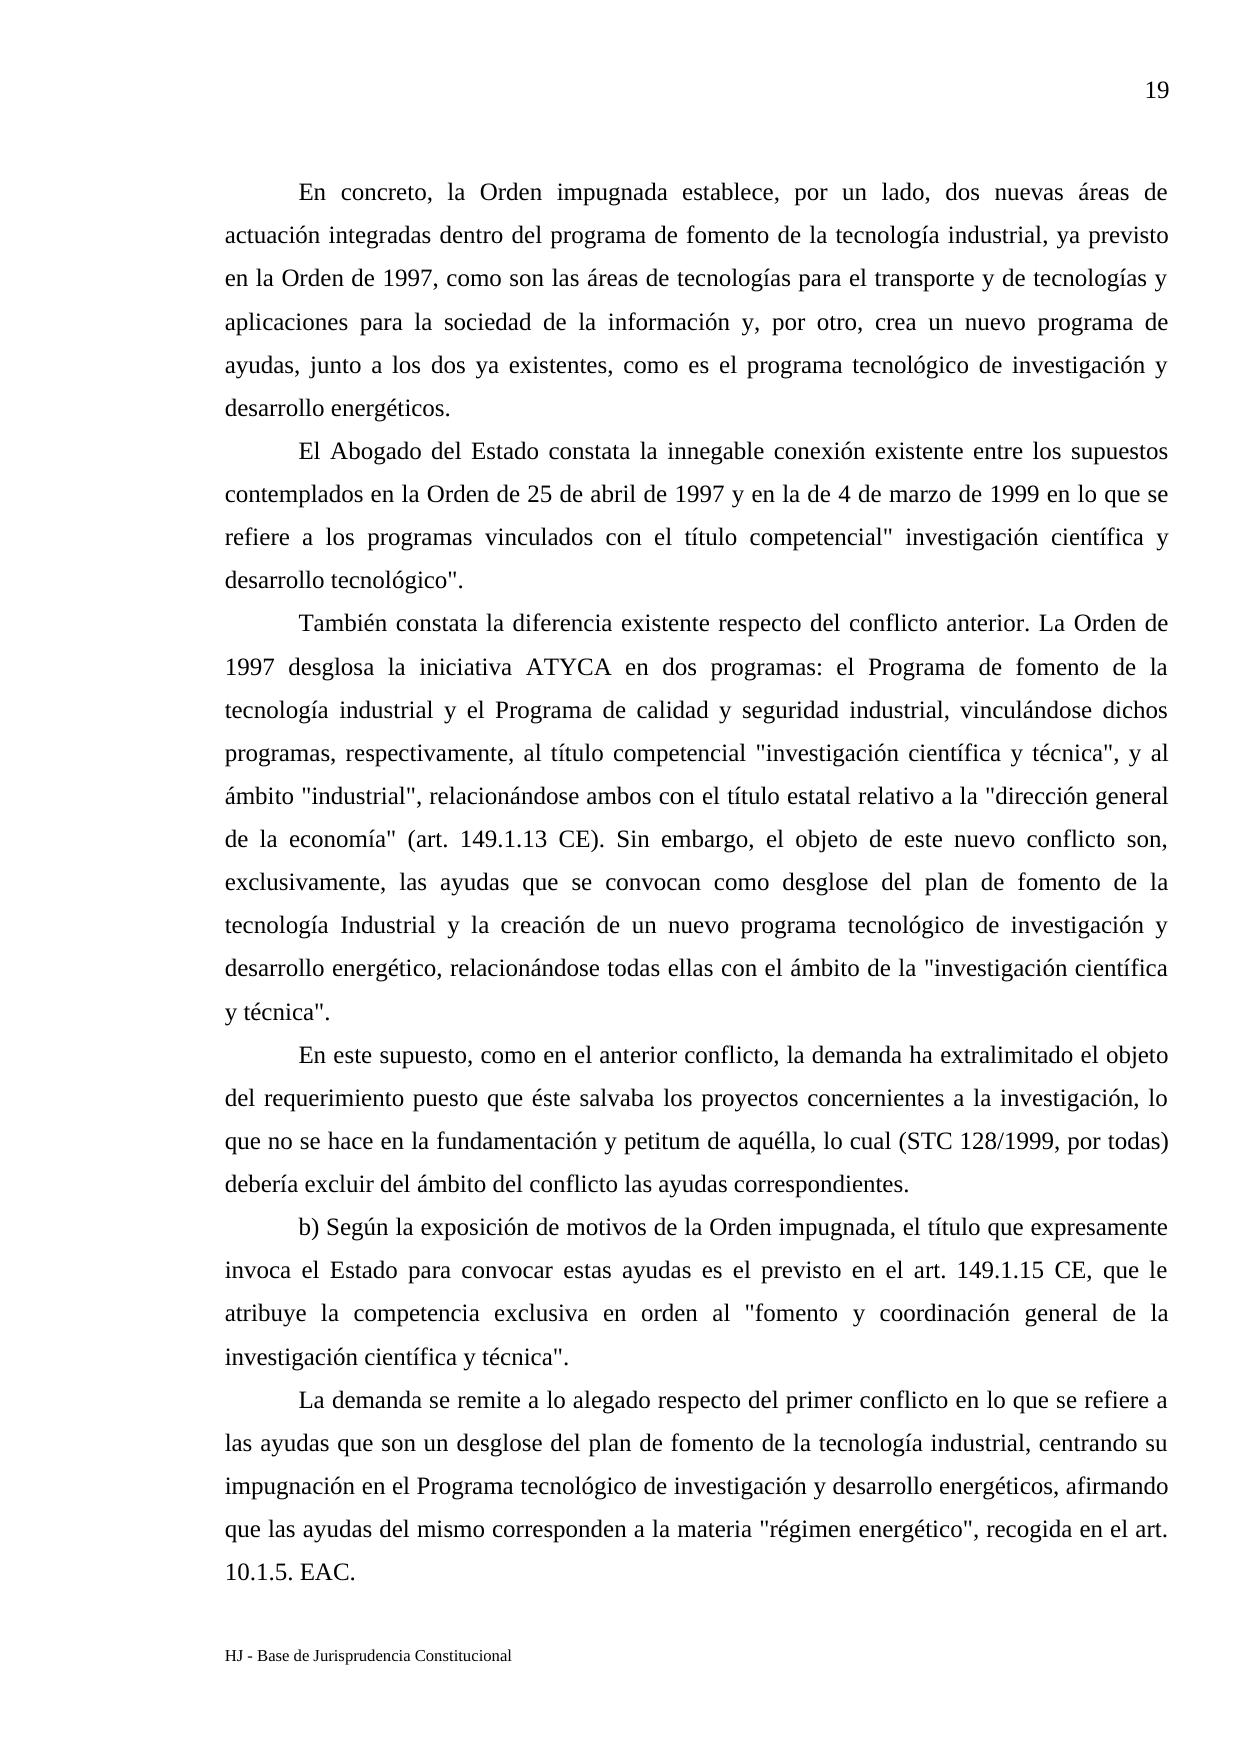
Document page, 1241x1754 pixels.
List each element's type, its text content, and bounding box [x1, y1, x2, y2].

text El Abogado del Estado constata la innegable conexión existente entre los supuestos contemplados en la Orden de 25 de abril de 1997 y en la de 4 de marzo de 1999 en lo que se refiere a los programas vinculados con el título competencial" investigación científica y desarrollo tecnológico". [224, 436, 1169, 594]
text La demanda se remite a lo alegado respecto del primer conflicto en lo que se refiere a las ayudas que son un desglose del plan de fomento de la tecnología industrial, centrando su impugnación en el Programa tecnológico de investigación y desarrollo energéticos, afirmando que las ayudas del mismo corresponden a la materia "régimen energético", recogida en el art. 10.1.5. EAC. [224, 1385, 1169, 1586]
text En concreto, la Orden impugnada establece, por un lado, dos nuevas áreas de actuación integradas dentro del programa de fomento de la tecnología industrial, ya previsto en la Orden de 1997, como son las áreas de tecnologías para el transporte y de tecnologías y aplicaciones para la sociedad de la información y, por otro, crea un nuevo programa de ayudas, junto a los dos ya existentes, como es el programa tecnológico de investigación y desarrollo energéticos. [224, 177, 1169, 422]
text También constata la diferencia existente respecto del conflicto anterior. La Orden de 1997 desglosa la iniciativa ATYCA en dos programas: el Programa de fomento de la tecnología industrial y el Programa de calidad y seguridad industrial, vinculándose dichos programas, respectivamente, al título competencial "investigación científica y técnica", y al ámbito "industrial", relacionándose ambos con el título estatal relativo a la "dirección general de la economía" (art. 149.1.13 CE). Sin embargo, el objeto de este nuevo conflicto son, exclusivamente, las ayudas que se convocan como desglose del plan de fomento de la tecnología Industrial y la creación de un nuevo programa tecnológico de investigación y desarrollo energético, relacionándose todas ellas con el ámbito de la "investigación científica y técnica". [224, 608, 1169, 1025]
text b) Según la exposición de motivos de la Orden impugnada, el título que expresamente invoca el Estado para convocar estas ayudas es el previsto en el art. 149.1.15 CE, que le atribuye la competencia exclusiva en orden al "fomento y coordinación general de la investigación científica y técnica". [224, 1212, 1169, 1370]
text En este supuesto, como en el anterior conflicto, la demanda ha extralimitado el objeto del requerimiento puesto que éste salvaba los proyectos concernientes a la investigación, lo que no se hace en la fundamentación y petitum de aquélla, lo cual (STC 128/1999, por todas) debería excluir del ámbito del conflicto las ayudas correspondientes. [224, 1040, 1169, 1198]
